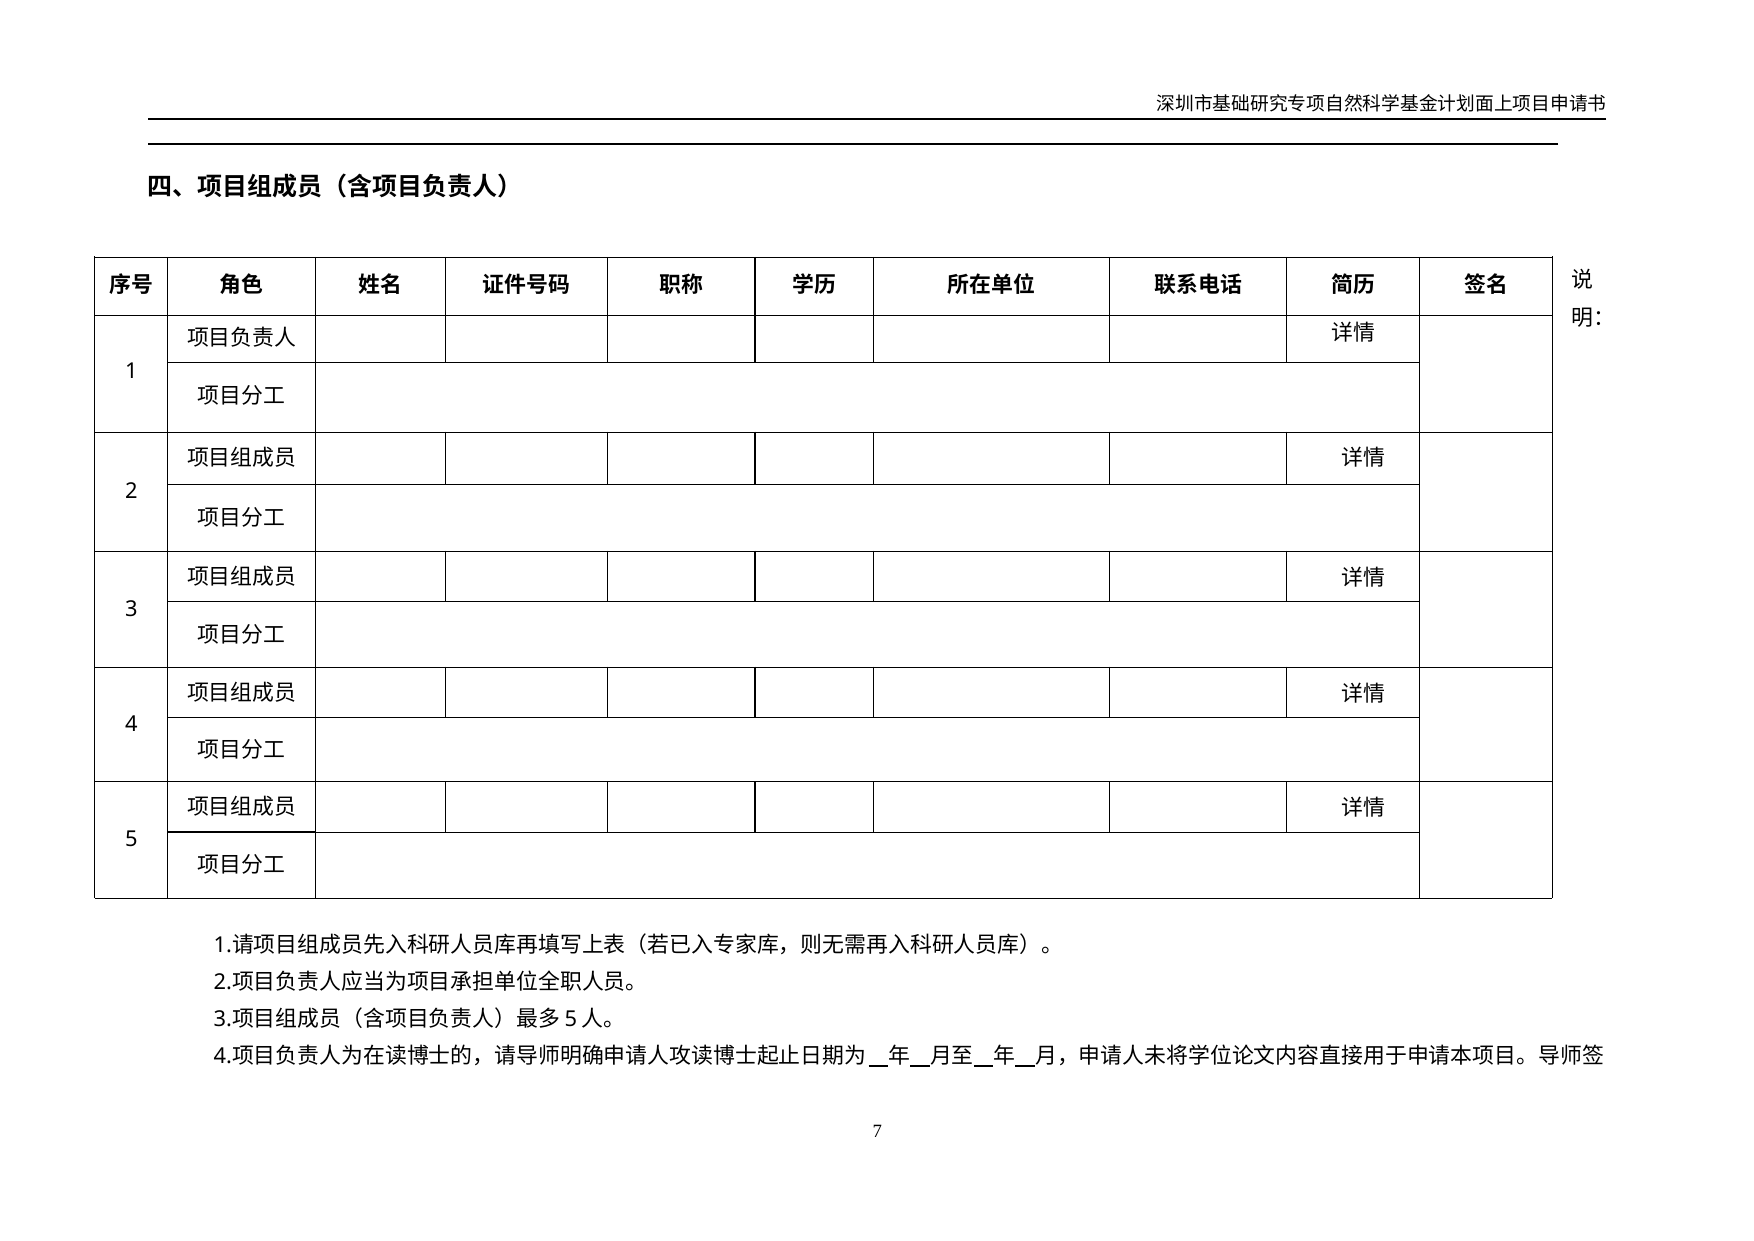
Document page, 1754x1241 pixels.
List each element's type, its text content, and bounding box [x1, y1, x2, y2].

table_cell 项目分工 [168, 602, 315, 667]
table_cell [446, 433, 607, 484]
table_cell [608, 316, 754, 362]
table_cell [1110, 433, 1286, 484]
table_cell [316, 602, 1419, 667]
table_cell 4 [95, 668, 167, 781]
table_header 证件号码 [446, 258, 607, 315]
table_cell [1420, 433, 1552, 551]
table_cell [446, 782, 607, 831]
table_header 签名 [1420, 258, 1552, 315]
table_cell [316, 433, 445, 484]
table_header 所在单位 [874, 258, 1109, 315]
table_cell 项目分工 [168, 833, 315, 897]
table_cell [446, 668, 607, 717]
table_cell [608, 433, 754, 484]
table_cell 详情 [1287, 668, 1419, 717]
table_header 简历 [1287, 258, 1419, 315]
table_header 角色 [168, 258, 315, 315]
table_cell 详情 [1287, 552, 1419, 601]
table_header 姓名 [316, 258, 445, 315]
table_cell 项目分工 [168, 485, 315, 551]
table_cell 项目组成员 [168, 552, 315, 601]
table_cell 项目组成员 [168, 782, 315, 831]
table_cell [608, 668, 754, 717]
table_cell 3 [95, 552, 167, 667]
text 2.项目负责人应当为项目承担单位全职人员。 [148, 963, 1606, 996]
table_cell [316, 316, 445, 362]
table_cell 1 [95, 316, 167, 432]
table_cell [756, 316, 873, 362]
text 说明： [1553, 262, 1606, 332]
table_cell [1420, 316, 1552, 432]
table_cell [608, 552, 754, 601]
table_cell 项目组成员 [168, 668, 315, 717]
table_cell [756, 552, 873, 601]
table_cell [1420, 668, 1552, 781]
table_cell [874, 316, 1109, 362]
table_cell [1420, 552, 1552, 667]
table_cell [1110, 316, 1286, 362]
table_cell [316, 833, 1419, 897]
table_cell [1110, 782, 1286, 831]
text 3.项目组成员（含项目负责人）最多5人。 [148, 1001, 1606, 1033]
table_cell [874, 552, 1109, 601]
table_cell [316, 668, 445, 717]
table_cell 项目分工 [168, 718, 315, 781]
table_cell [608, 782, 754, 831]
text 四、项目组成员（含项目负责人） [148, 152, 1606, 217]
table_cell [756, 668, 873, 717]
table_cell [874, 782, 1109, 831]
table_cell [874, 668, 1109, 717]
table_cell [316, 363, 1419, 432]
table_cell 详情 [1287, 782, 1419, 831]
table_cell 详情 [1287, 433, 1419, 484]
table_cell 5 [95, 782, 167, 897]
table_cell [1110, 552, 1286, 601]
table_cell [756, 782, 873, 831]
table_header 联系电话 [1110, 258, 1286, 315]
table_cell 项目负责人 [168, 316, 315, 362]
table_cell [874, 433, 1109, 484]
table_cell [316, 485, 1419, 551]
table_header 职称 [608, 258, 754, 315]
table_cell 2 [95, 433, 167, 551]
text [213, 1038, 1606, 1070]
table_header 序号 [95, 258, 167, 315]
table_cell [316, 718, 1419, 781]
table_cell 项目分工 [168, 363, 315, 432]
table_cell 详情 [1287, 316, 1419, 362]
table_cell 项目组成员 [168, 433, 315, 484]
table_cell [1110, 668, 1286, 717]
table_cell [446, 552, 607, 601]
table_cell [756, 433, 873, 484]
table_cell [316, 782, 445, 831]
text 1.请项目组成员先入科研人员库再填写上表（若已入专家库，则无需再入科研人员库）。 [148, 336, 1606, 959]
table_cell [1420, 782, 1552, 897]
table_header 学历 [756, 258, 873, 315]
table_cell [316, 552, 445, 601]
table_cell [446, 316, 607, 362]
